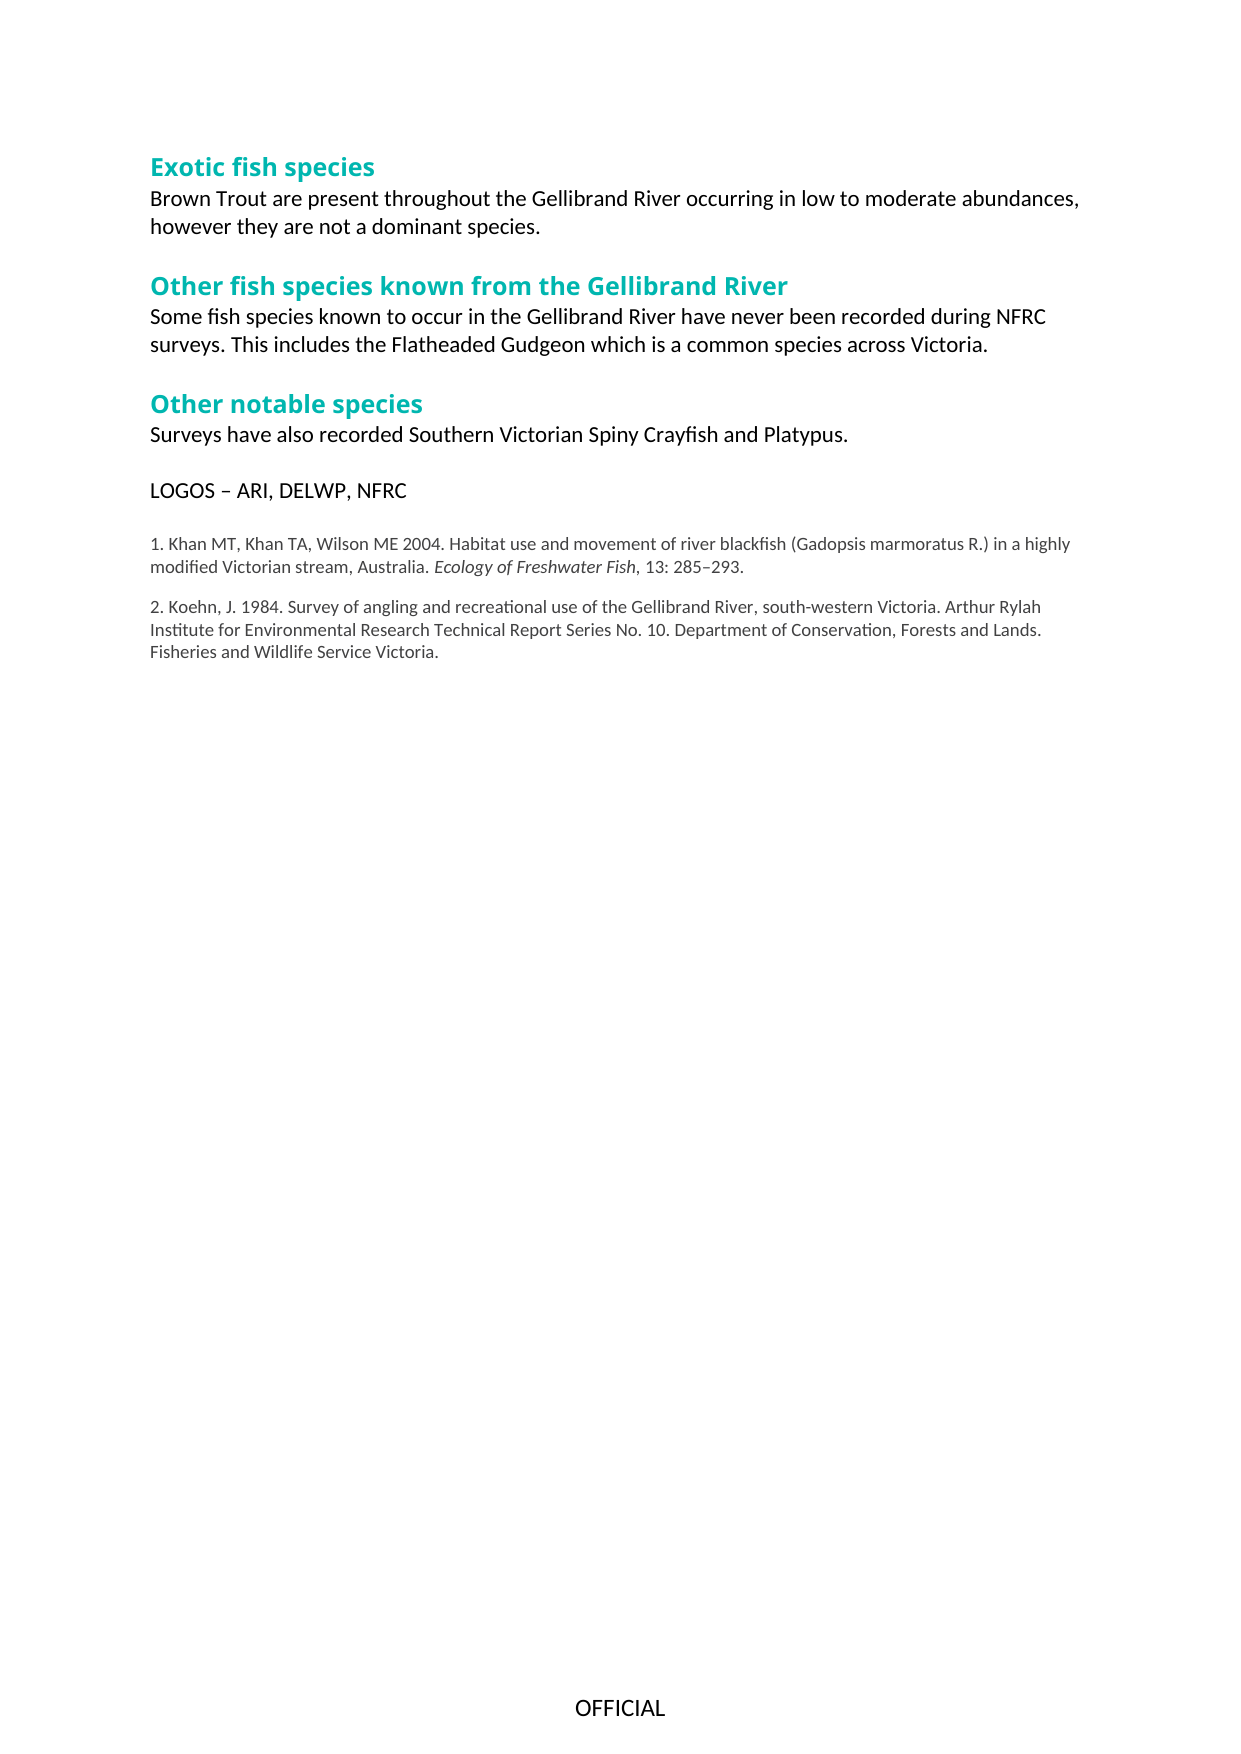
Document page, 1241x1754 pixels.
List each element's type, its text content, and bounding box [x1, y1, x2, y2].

text Exotic fish species [150, 150, 1090, 184]
text 2. Koehn, J. 1984. Survey of angling and recreational use of the Gellibrand River, south-western Victoria. Arthur Rylah Institute for Environmental Research Technical Report Series No. 10. Department of Conservation, Forests and Lands. Fisheries and Wildlife Service Victoria. [150, 595, 1090, 664]
text Other fish species known from the Gellibrand River [150, 268, 1090, 302]
text 1. Khan MT, Khan TA, Wilson ME 2004. Habitat use and movement of river blackfish (Gadopsis marmoratus R.) in a highly modified Victorian stream, Australia. Ecology of Freshwater Fish, 13: 285–293. [150, 532, 1090, 578]
text Some fish species known to occur in the Gellibrand River have never been recorded during NFRC surveys. This includes the Flatheaded Gudgeon which is a common species across Victoria. [150, 302, 1090, 358]
text Brown Trout are present throughout the Gellibrand River occurring in low to moderate abundances, however they are not a dominant species. [150, 184, 1090, 240]
text LOGOS – ARI, DELWP, NFRC [150, 476, 1090, 504]
text Surveys have also recorded Southern Victorian Spiny Crayfish and Platypus. [150, 420, 1090, 448]
text Other notable species [150, 386, 1090, 420]
